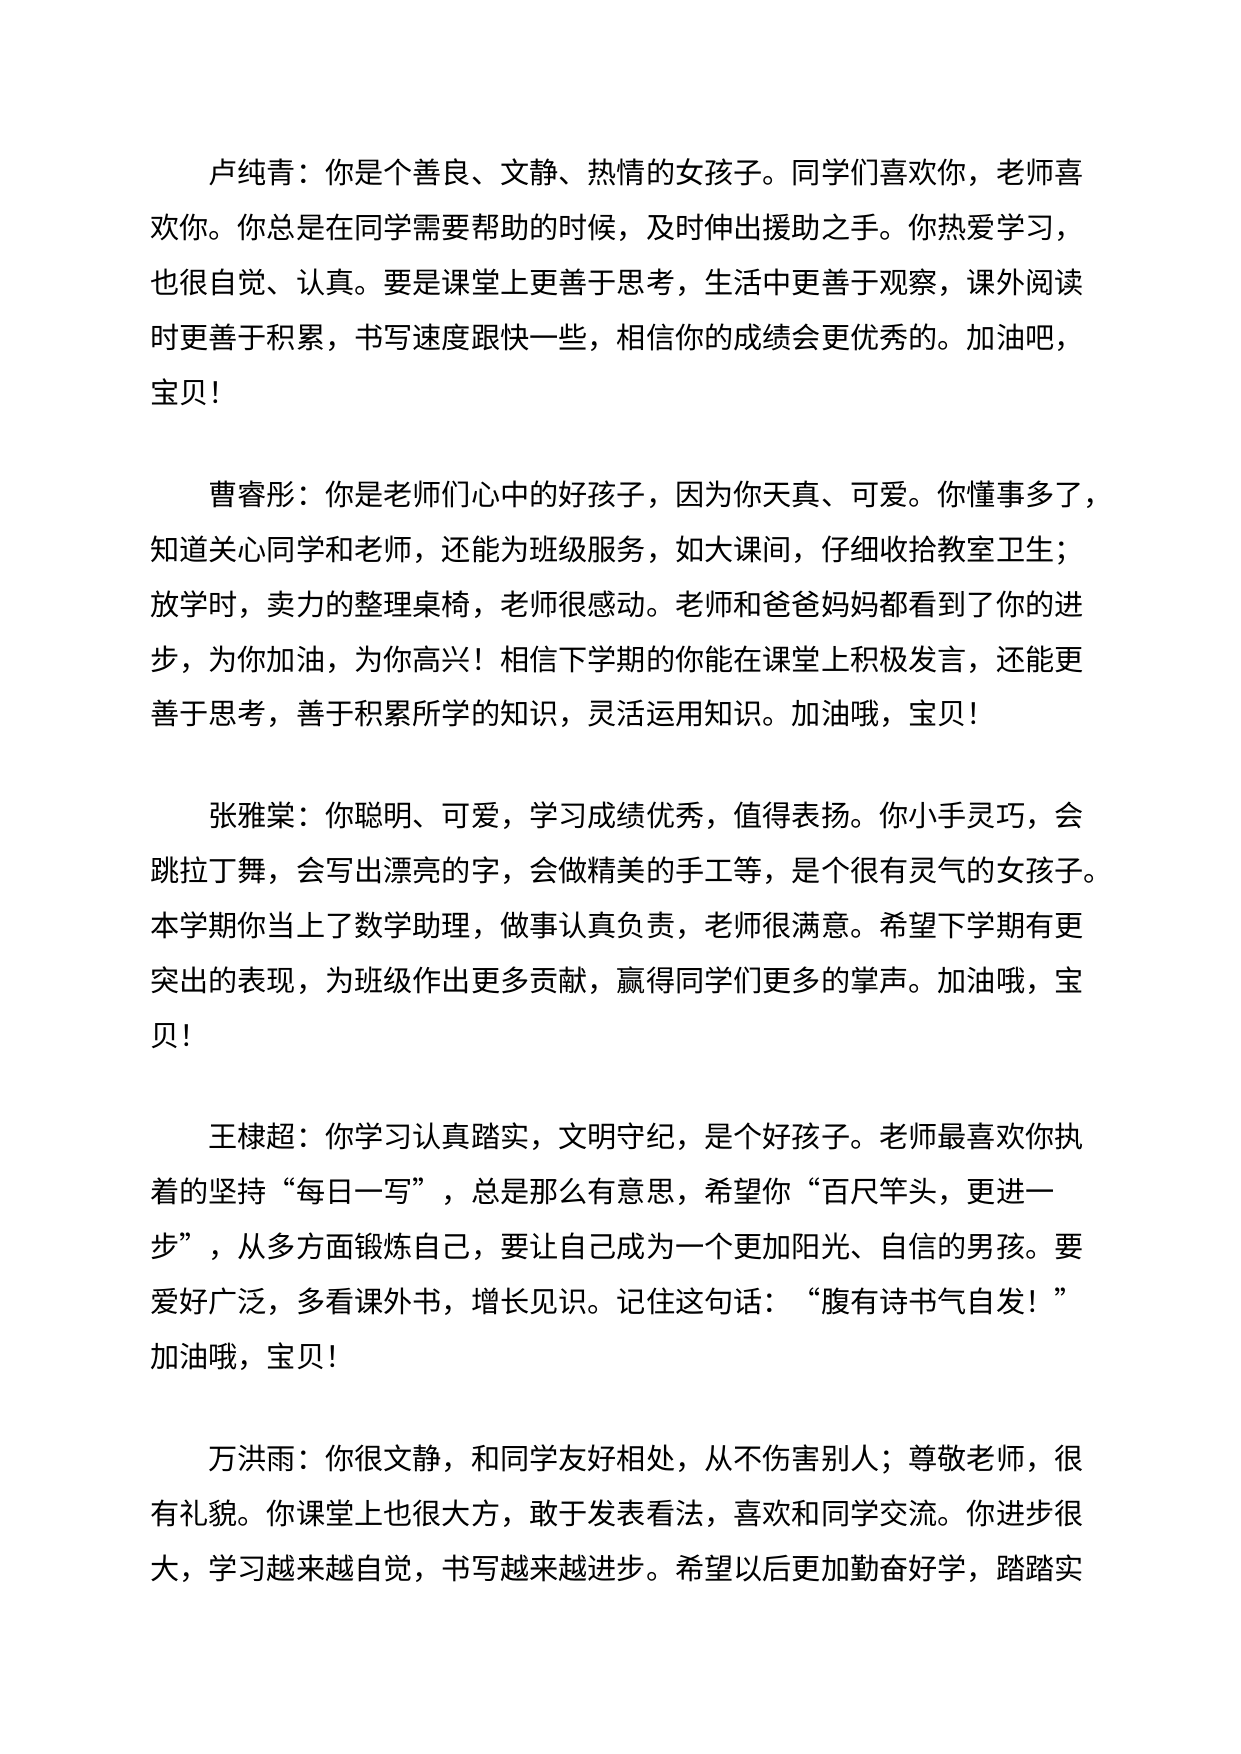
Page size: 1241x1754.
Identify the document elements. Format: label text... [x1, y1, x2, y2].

text 曹睿彤：你是老师们心中的好孩子，因为你天真、可爱。你懂事多了，知道关心同学和老师，还能为班级服务，如大课间，仔细收拾教室卫生；放学时，卖力的整理桌椅，老师很感动。老师和爸爸妈妈都看到了你的进步，为你加油，为你高兴！相信下学期的你能在课堂上积极发言，还能更善于思考，善于积累所学的知识，灵活运用知识。加油哦，宝贝！ [150, 471, 1090, 733]
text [150, 1435, 1090, 1587]
text 卢纯青：你是个善良、文静、热情的女孩子。同学们喜欢你，老师喜欢你。你总是在同学需要帮助的时候，及时伸出援助之手。你热爱学习，也很自觉、认真。要是课堂上更善于思考，生活中更善于观察，课外阅读时更善于积累，书写速度跟快一些，相信你的成绩会更优秀的。加油吧，宝贝！ [150, 150, 1090, 412]
text 张雅棠：你聪明、可爱，学习成绩优秀，值得表扬。你小手灵巧，会跳拉丁舞，会写出漂亮的字，会做精美的手工等，是个很有灵气的女孩子。本学期你当上了数学助理，做事认真负责，老师很满意。希望下学期有更突出的表现，为班级作出更多贡献，赢得同学们更多的掌声。加油哦，宝贝！ [150, 793, 1090, 1054]
text 王棣超：你学习认真踏实，文明守纪，是个好孩子。老师最喜欢你执着的坚持“每日一写”，总是那么有意思，希望你“百尺竿头，更进一步”，从多方面锻炼自己，要让自己成为一个更加阳光、自信的男孩。要爱好广泛，多看课外书，增长见识。记住这句话：“腹有诗书气自发！”加油哦，宝贝！ [150, 1114, 1090, 1376]
